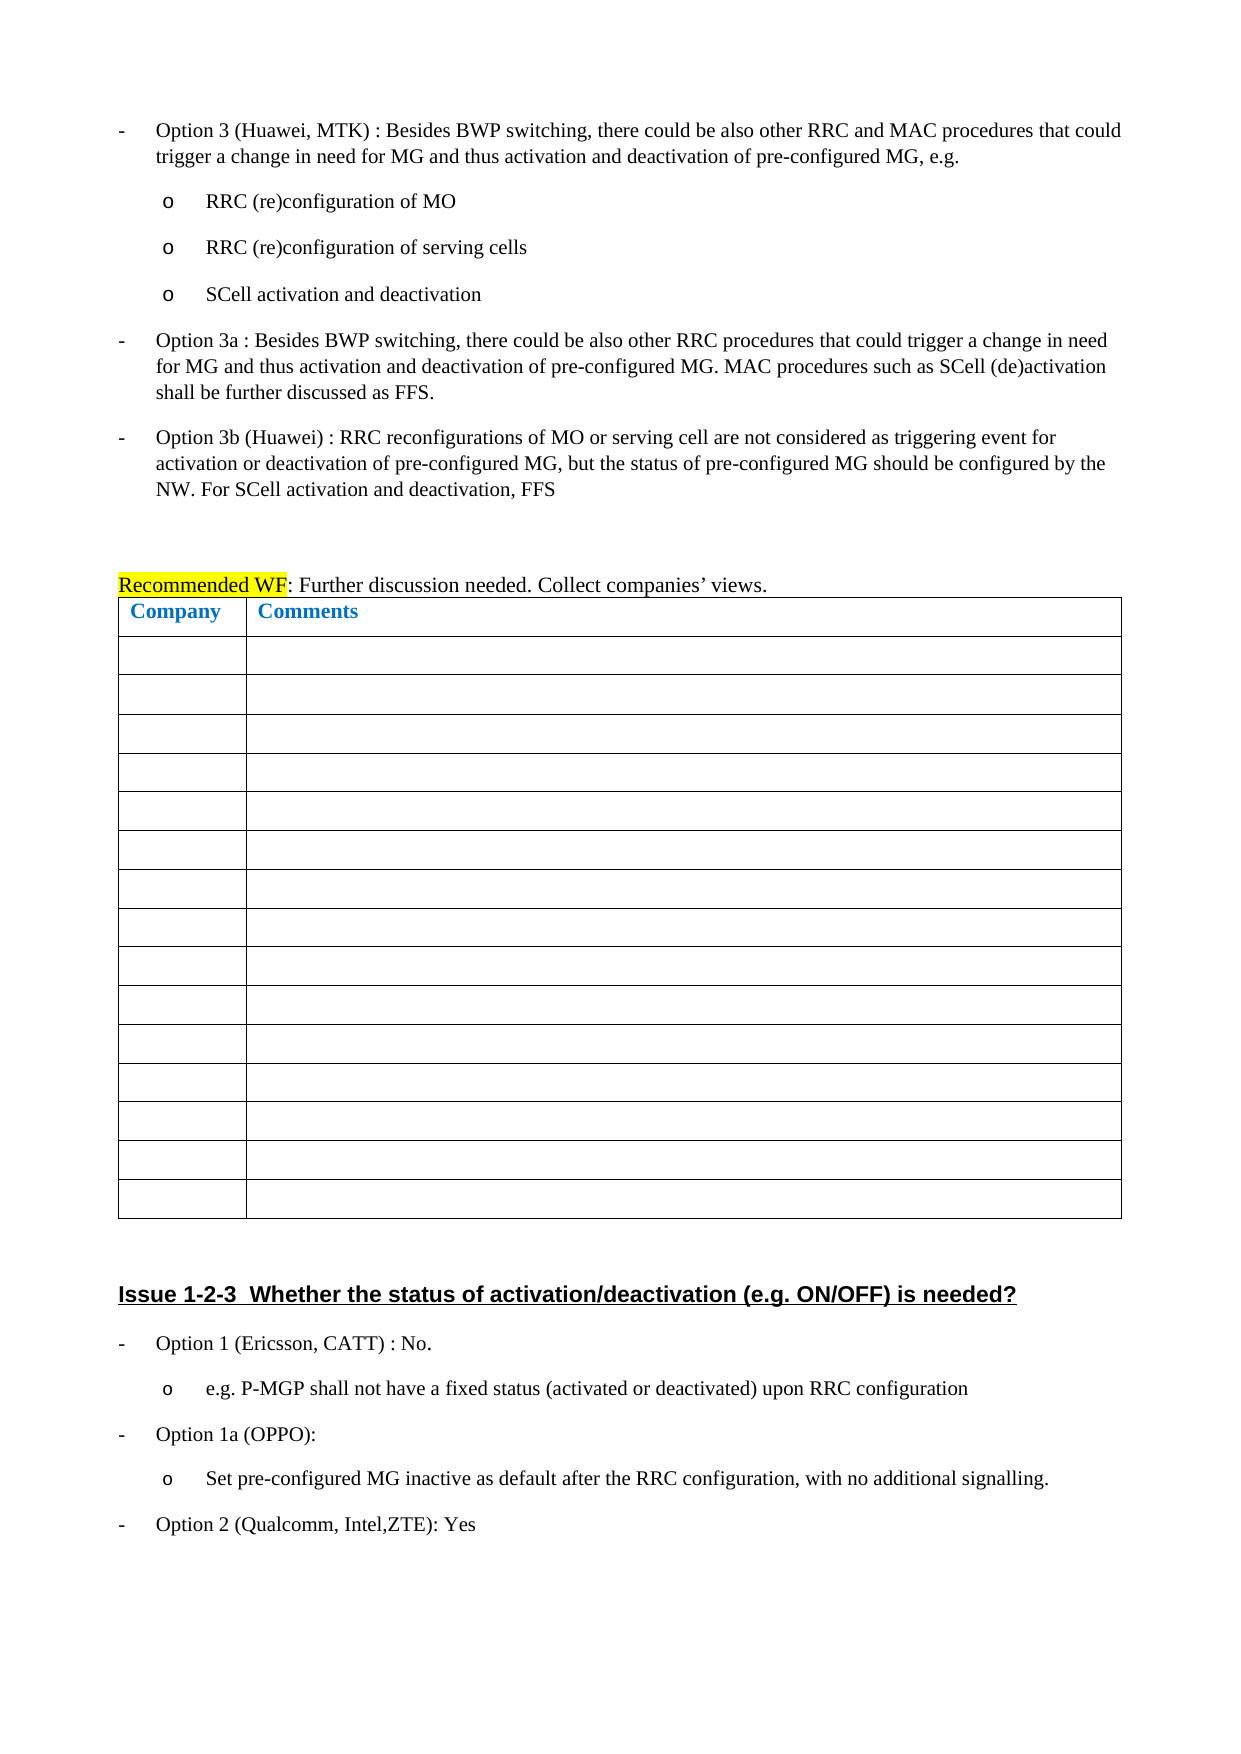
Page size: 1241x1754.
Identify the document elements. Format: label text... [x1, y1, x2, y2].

table_cell [247, 986, 1121, 1024]
table_cell [247, 1025, 1121, 1062]
list Option 1 (Ericsson, CATT) : No. [118, 1329, 1122, 1355]
list Option 1a (OPPO): [118, 1422, 1122, 1446]
list Option 3a : Besides BWP switching, there could be also other RRC procedures that could trigger a change in need for MG and thus activation and deactivation of pre-configured MG. MAC procedures such as SCell (de)activation shall be further discussed as FFS. [118, 328, 1122, 404]
table_cell [247, 870, 1121, 907]
list SCell activation and deactivation [162, 282, 1122, 307]
table_cell [247, 1102, 1121, 1140]
table_cell [119, 1141, 246, 1179]
table_cell [119, 792, 246, 830]
table_cell [119, 715, 246, 752]
table_cell [119, 986, 246, 1024]
table_cell [119, 637, 246, 674]
table_cell [119, 1064, 246, 1101]
table_cell [247, 947, 1121, 985]
table_cell [119, 1025, 246, 1062]
table_cell [247, 754, 1121, 791]
table_header Company [119, 598, 246, 636]
table_cell [247, 1141, 1121, 1179]
list e.g. P-MGP shall not have a fixed status (activated or deactivated) upon RRC configuration [162, 1376, 1122, 1401]
subtitle Issue 1-2-3 Whether the status of activation/deactivation (e.g. ON/OFF) is needed? [118, 1281, 1122, 1308]
list RRC (re)configuration of serving cells [162, 235, 1122, 261]
list Option 3 (Huawei, MTK) : Besides BWP switching, there could be also other RRC and MAC procedures that could trigger a change in need for MG and thus activation and deactivation of pre-configured MG, e.g. [118, 118, 1122, 168]
table_cell [247, 715, 1121, 752]
text Recommended WF: Further discussion needed. Collect companies’ views. [287, 572, 1122, 597]
table_cell [247, 1064, 1121, 1101]
table_cell [119, 909, 246, 946]
table_cell [119, 831, 246, 869]
table_cell [119, 947, 246, 985]
table_cell [119, 675, 246, 714]
table_cell [119, 870, 246, 907]
table_cell [247, 909, 1121, 946]
list Set pre-configured MG inactive as default after the RRC configuration, with no additional signalling. [162, 1466, 1122, 1491]
table_cell [119, 754, 246, 791]
list Option 2 (Qualcomm, Intel,ZTE): Yes [118, 1512, 1122, 1536]
table_header Comments [247, 598, 1121, 636]
table_cell [247, 792, 1121, 830]
table_cell [119, 1102, 246, 1140]
table_cell [247, 675, 1121, 714]
list Option 3b (Huawei) : RRC reconfigurations of MO or serving cell are not considered as triggering event for activation or deactivation of pre-configured MG, but the status of pre-configured MG should be configured by the NW. For SCell activation and deactivation, FFS [118, 424, 1122, 501]
table_cell [247, 637, 1121, 674]
table_cell [247, 831, 1121, 869]
table_cell [247, 1180, 1121, 1217]
list RRC (re)configuration of MO [162, 189, 1122, 214]
table_cell [119, 1180, 246, 1217]
